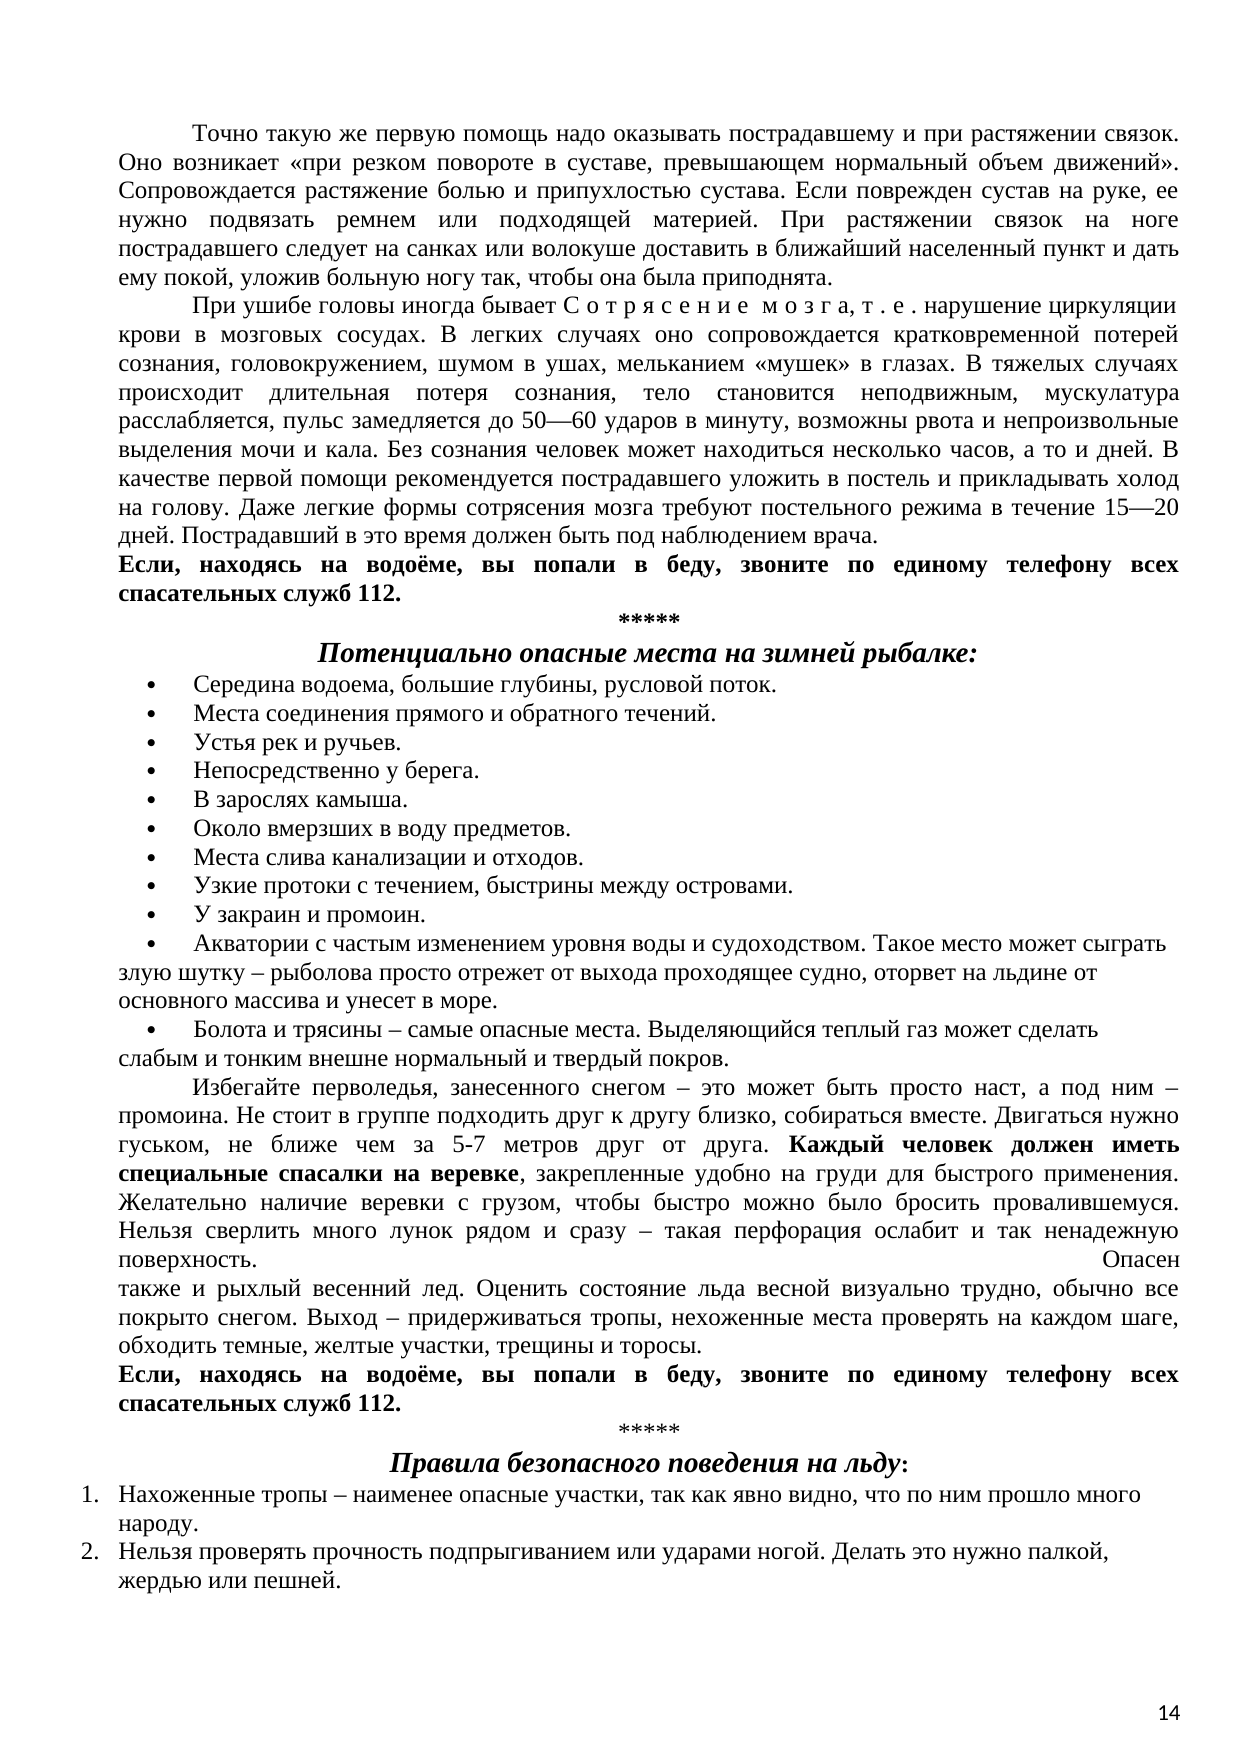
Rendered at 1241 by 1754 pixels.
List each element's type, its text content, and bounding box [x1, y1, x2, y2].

text Если, находясь на водоёме, вы попали в беду, звоните по единому телефону всех спасательных служб 112. [118, 1359, 1180, 1417]
text ***** [118, 1417, 1180, 1445]
list Узкие протоки с течением, быстрины между островами. [118, 870, 1180, 899]
list Акватории с частым изменением уровня воды и судоходством. Такое место может сыграть злую шутку – рыболова просто отрежет от выхода проходящее судно, оторвет на льдине от основного массива и унесет в море. [118, 928, 1180, 1014]
list У закраин и промоин. [118, 899, 1180, 928]
text Точно такую же первую помощь надо оказывать пострадавшему и при растяжении связок. Оно возникает «при резком повороте в суставе, превышающем нормальный объем движений». Сопровождается растяжение болью и припухлостью сустава. Если поврежден сустав на руке, ее нужно подвязать ремнем или подходящей материей. При растяжении связок на ноге пострадавшего следует на санках или волокуше доставить в ближайший населенный пункт и дать ему покой, уложив больную ногу так, чтобы она была приподнята. [118, 118, 1180, 291]
list Нельзя проверять прочность подпрыгиванием или ударами ногой. Делать это нужно палкой, жердью или пешней. [81, 1536, 1180, 1594]
list Непосредственно у берега. [118, 755, 1180, 784]
list В зарослях камыша. [118, 784, 1180, 813]
text При ушибе головы иногда бывает С о т р я с е н и е м о з г а, т . е . нарушение циркуляции крови в мозговых сосудах. В легких случаях оно сопровождается кратковременной потерей сознания, головокружением, шумом в ушах, мельканием «мушек» в глазах. В тяжелых случаях происходит длительная потеря сознания, тело становится неподвижным, мускулатура расслабляется, пульс замедляется до 50—60 ударов в минуту, возможны рвота и непроизвольные выделения мочи и кала. Без сознания человек может находиться несколько часов, а то и дней. В качестве первой помощи рекомендуется пострадавшего уложить в постель и прикладывать холод на голову. Даже легкие формы сотрясения мозга требуют постельного режима в течение 15—20 дней. Пострадавший в это время должен быть под наблюдением врача. [118, 291, 1180, 549]
list Середина водоема, большие глубины, русловой поток. [118, 669, 1180, 698]
text Потенциально опасные места на зимней рыбалке: [118, 636, 1180, 669]
list Места слива канализации и отходов. [118, 842, 1180, 870]
list Нахоженные тропы – наименее опасные участки, так как явно видно, что по ним прошло много народу. [81, 1479, 1180, 1536]
list Места соединения прямого и обратного течений. [118, 698, 1180, 727]
text ***** [118, 607, 1180, 636]
text Избегайте перволедья, занесенного снегом – это может быть просто наст, а под ним – промоина. Не стоит в группе подходить друг к другу близко, собираться вместе. Двигаться нужно гуськом, не ближе чем за 5-7 метров друг от друга. Каждый человек должен иметь специальные спасалки на веревке, закрепленные удобно на груди для быстрого применения. Желательно наличие веревки с грузом, чтобы быстро можно было бросить провалившемуся. Нельзя сверлить много лунок рядом и сразу – такая перфорация ослабит и так ненадежную поверхность. Опасен также и рыхлый весенний лед. Оценить состояние льда весной визуально трудно, обычно все покрыто снегом. Выход – придерживаться тропы, нехоженные места проверять на каждом шаге, обходить темные, желтые участки, трещины и торосы. [118, 1072, 1180, 1359]
list Около вмерзших в воду предметов. [118, 813, 1180, 842]
text Если, находясь на водоёме, вы попали в беду, звоните по единому телефону всех спасательных служб 112. [118, 549, 1180, 607]
list Болота и трясины – самые опасные места. Выделяющийся теплый газ может сделать слабым и тонким внешне нормальный и твердый покров. [118, 1014, 1180, 1072]
text Правила безопасного поведения на льду: [118, 1445, 1180, 1479]
list Устья рек и ручьев. [118, 727, 1180, 755]
